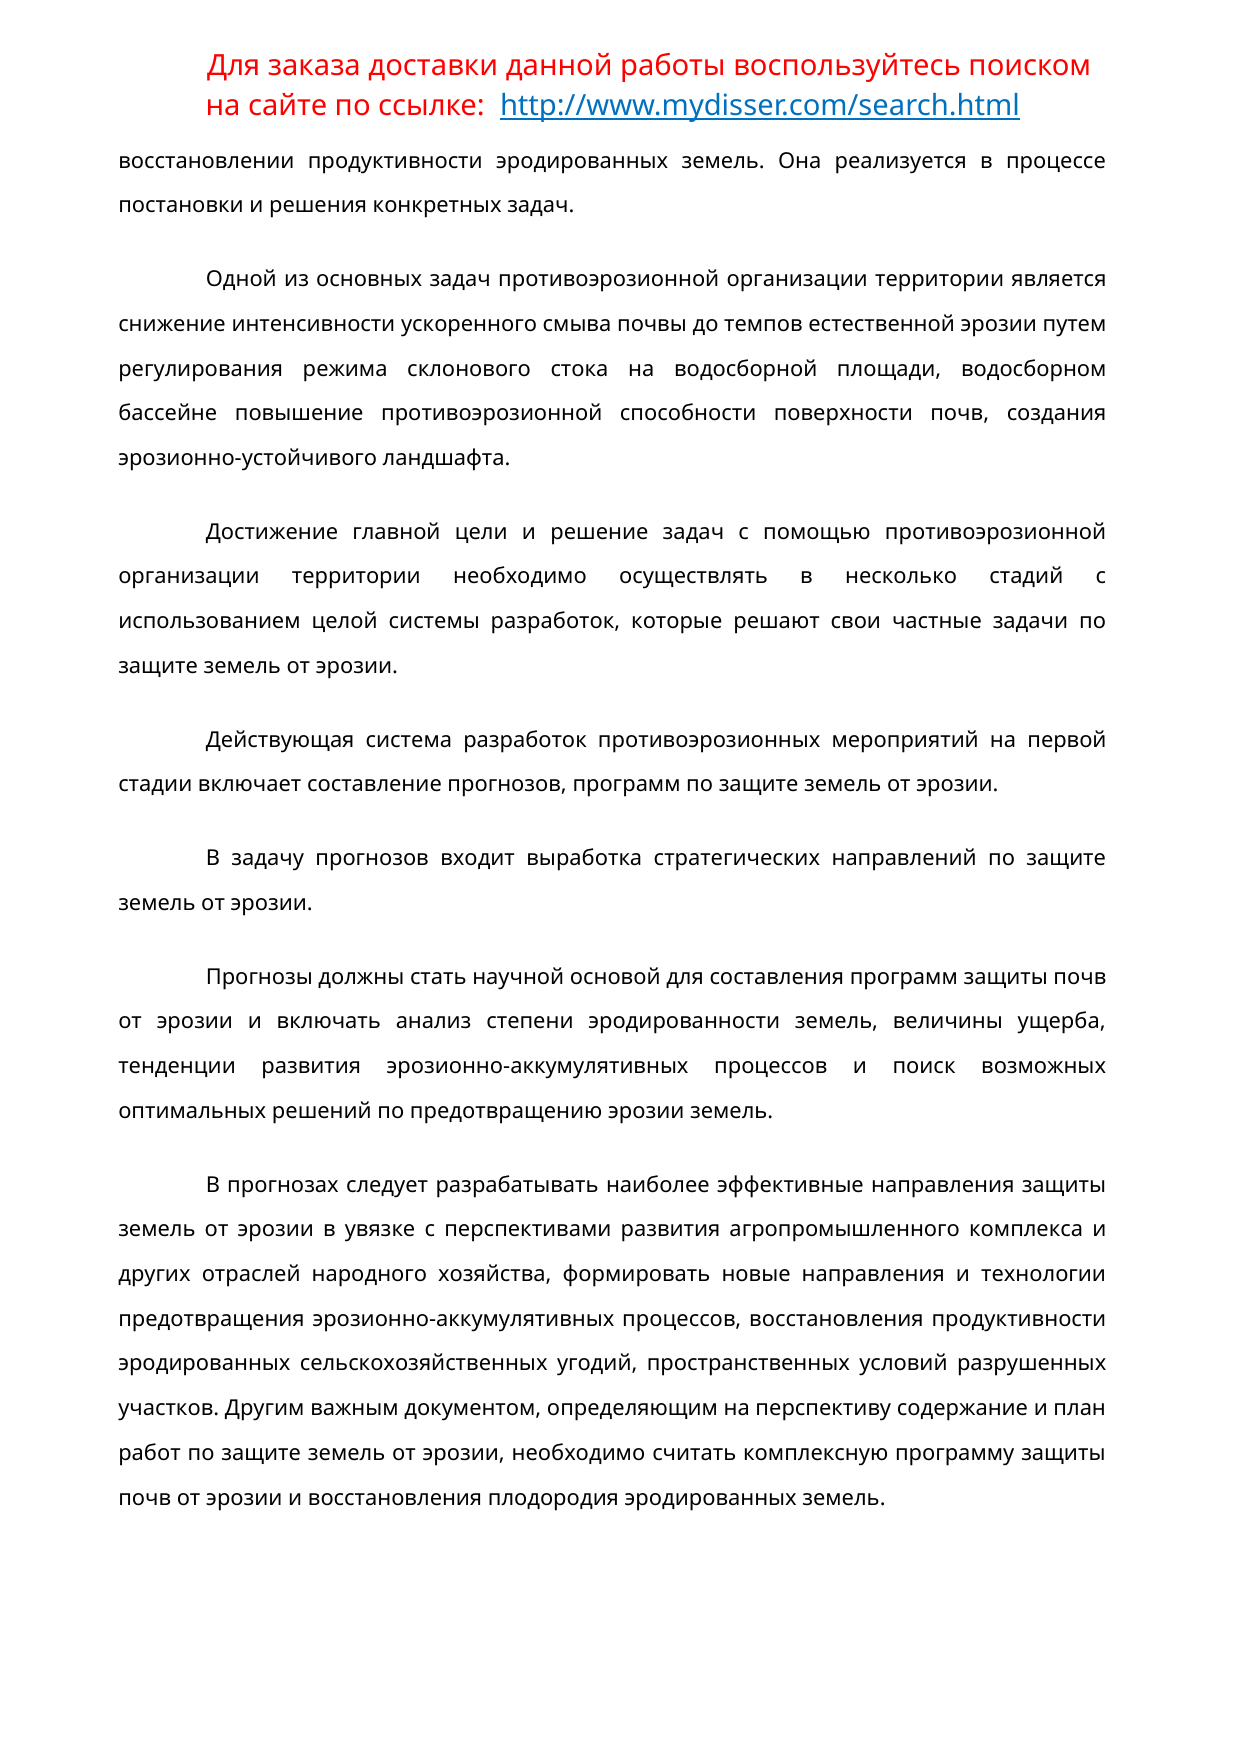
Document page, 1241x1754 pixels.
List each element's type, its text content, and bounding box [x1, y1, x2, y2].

text Прогнозы должны стать научной основой для составления программ защиты почв от эрозии и включать анализ степени эродированности земель, величины ущерба, тенденции развития эрозионно-аккумулятивных процессов и поиск возможных оптимальных решений по предотвращению эрозии земель. [118, 961, 1107, 1124]
text Одной из основных задач противоэрозионной организации территории является снижение интенсивности ускоренного смыва почвы до темпов естественной эрозии путем регулирования режима склонового стока на водосборной площади, водосборном бассейне повышение противоэрозионной способности поверхности почв, создания эрозионно-устойчивого ландшафта. [118, 263, 1107, 472]
text В задачу прогнозов входит выработка стратегических направлений по защите земель от эрозии. [118, 842, 1107, 917]
text Достижение главной цели и решение задач с помощью противоэрозионной организации территории необходимо осуществлять в несколько стадий с использованием целой системы разработок, которые решают свои частные задачи по защите земель от эрозии. [118, 516, 1107, 679]
text Действующая система разработок противоэрозионных мероприятий на первой стадии включает составление прогнозов, программ по защите земель от эрозии. [118, 724, 1107, 798]
text В прогнозах следует разрабатывать наиболее эффективные направления защиты земель от эрозии в увязке с перспективами развития агропромышленного комплекса и других отраслей народного хозяйства, формировать новые направления и технологии предотвращения эрозионно-аккумулятивных процессов, восстановления продуктивности эродированных сельскохозяйственных угодий, пространственных условий разрушенных участков. Другим важным документом, определяющим на перспективу содержание и план работ по защите земель от эрозии, необходимо считать комплексную программу защиты почв от эрозии и восстановления плодородия эродированных земель. [118, 1169, 1107, 1511]
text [118, 144, 1107, 219]
